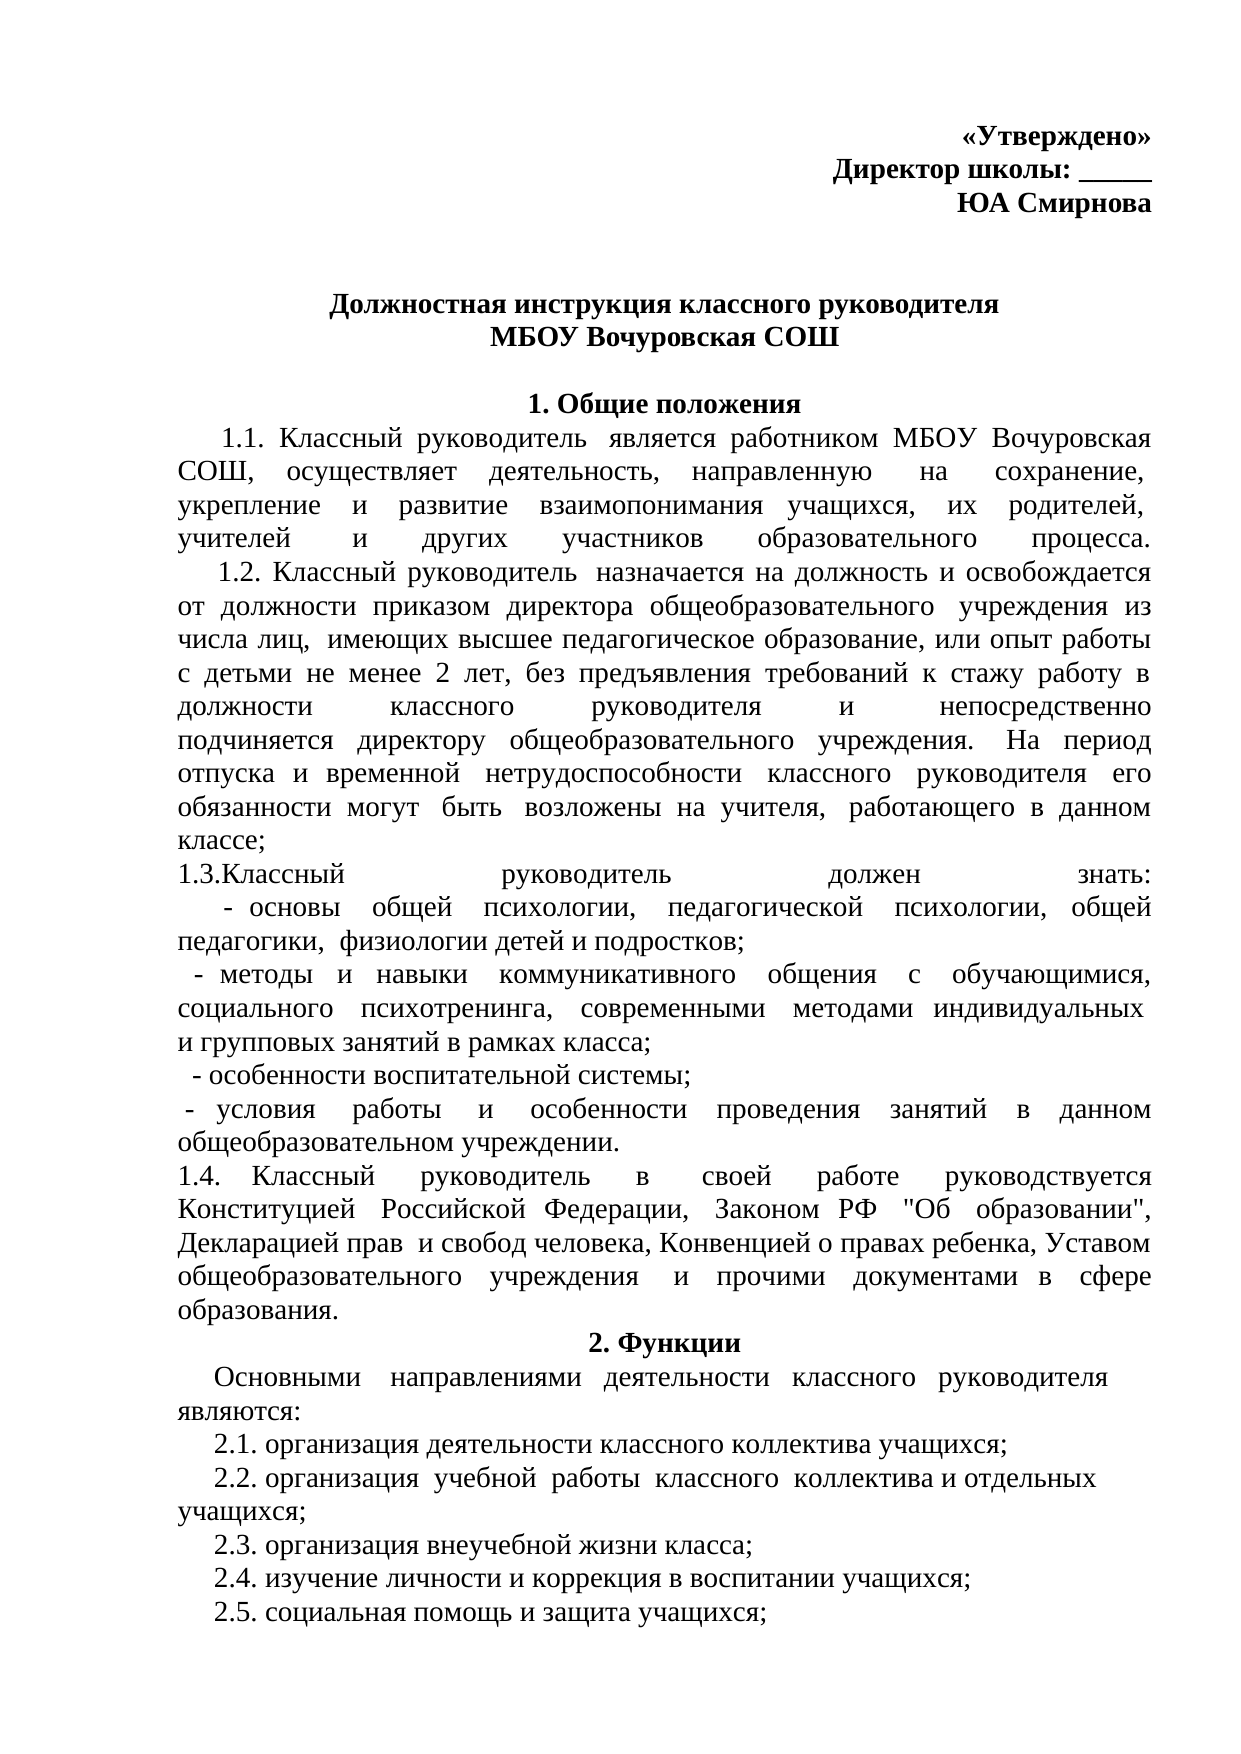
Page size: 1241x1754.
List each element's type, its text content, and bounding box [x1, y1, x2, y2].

text - особенности воспитательной системы; [177, 1057, 1152, 1091]
text - условия работы и особенности проведения занятий в данном общеобразовательном учреждении. [177, 1091, 1152, 1158]
text 1.4. Классный руководитель в своей работе руководствуется Конституцией Российской Федерации, Законом РФ "Об образовании", Декларацией прав и свобод человека, Конвенцией о правах ребенка, Уставом общеобразовательного учреждения и прочими документами в сфере образования. [177, 1158, 1152, 1326]
text 1. Общие положения [177, 386, 1152, 420]
text Должностная инструкция классного руководителя [177, 286, 1152, 319]
text «Утверждено» [177, 118, 1152, 152]
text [177, 1359, 1152, 1627]
text - методы и навыки коммуникативного общения с обучающимися, социального психотренинга, современными методами индивидуальных и групповых занятий в рамках класса; [177, 957, 1152, 1057]
text ЮА Смирнова [177, 185, 1152, 219]
text Директор школы: _____ [177, 152, 1152, 185]
text 1.1. Классный руководитель является работником МБОУ Вочуровская СОШ, осуществляет деятельность, направленную на сохранение, укрепление и развитие взаимопонимания учащихся, их родителей, учителей и других участников образовательного процесса. 1.2. Классный руководитель назначается на должность и освобождается от должности приказом директора общеобразовательного учреждения из числа лиц, имеющих высшее педагогическое образование, или опыт работы с детьми не менее 2 лет, без предъявления требований к стажу работу в должности классного руководителя и непосредственно подчиняется директору общеобразовательного учреждения. На период отпуска и временной нетрудоспособности классного руководителя его обязанности могут быть возложены на учителя, работающего в данном классе; 1.3.Классный руководитель должен знать: - основы общей психологии, педагогической психологии, общей педагогики, физиологии детей и подростков; [177, 420, 1152, 957]
text МБОУ Вочуровская СОШ [177, 319, 1152, 353]
text 2. Функции [177, 1326, 1152, 1359]
